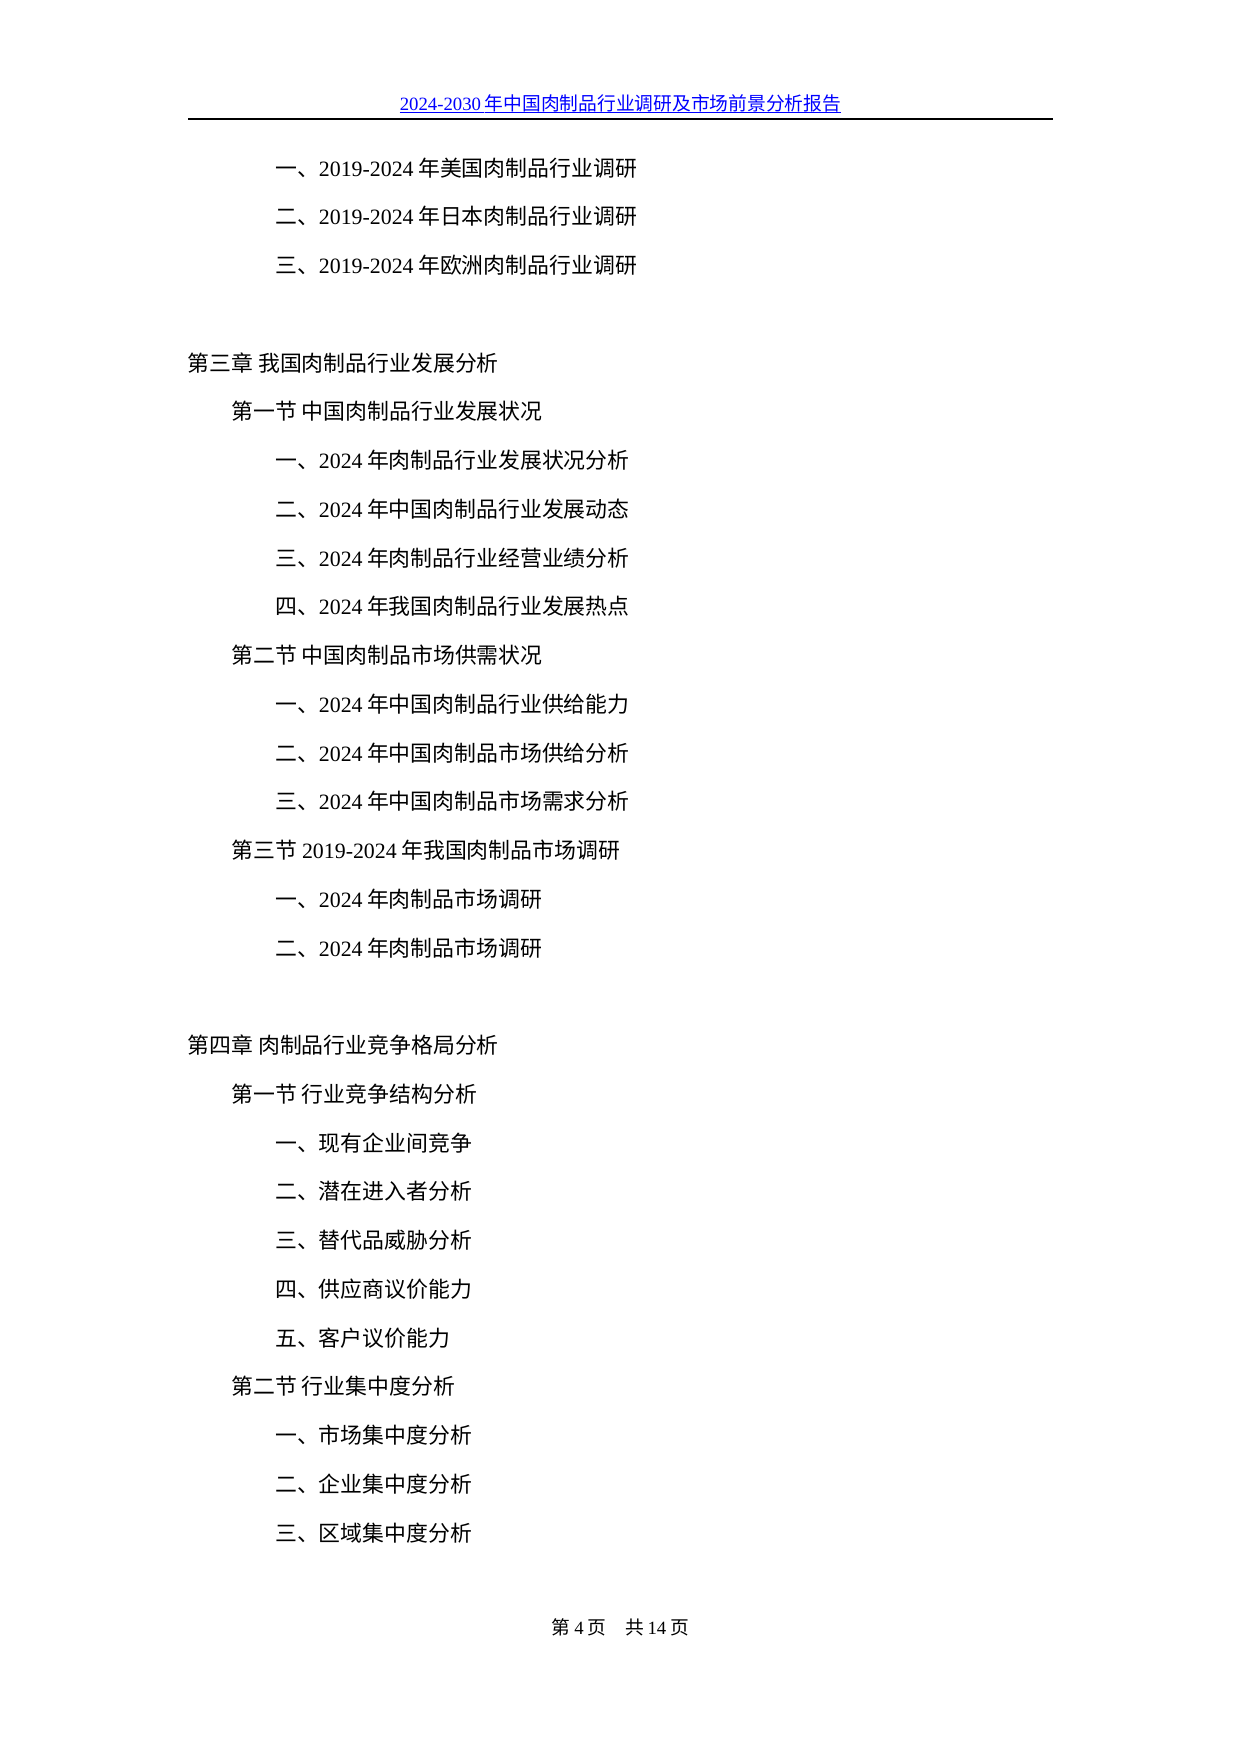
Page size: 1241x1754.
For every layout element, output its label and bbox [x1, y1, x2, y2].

text [187, 150, 1053, 1548]
